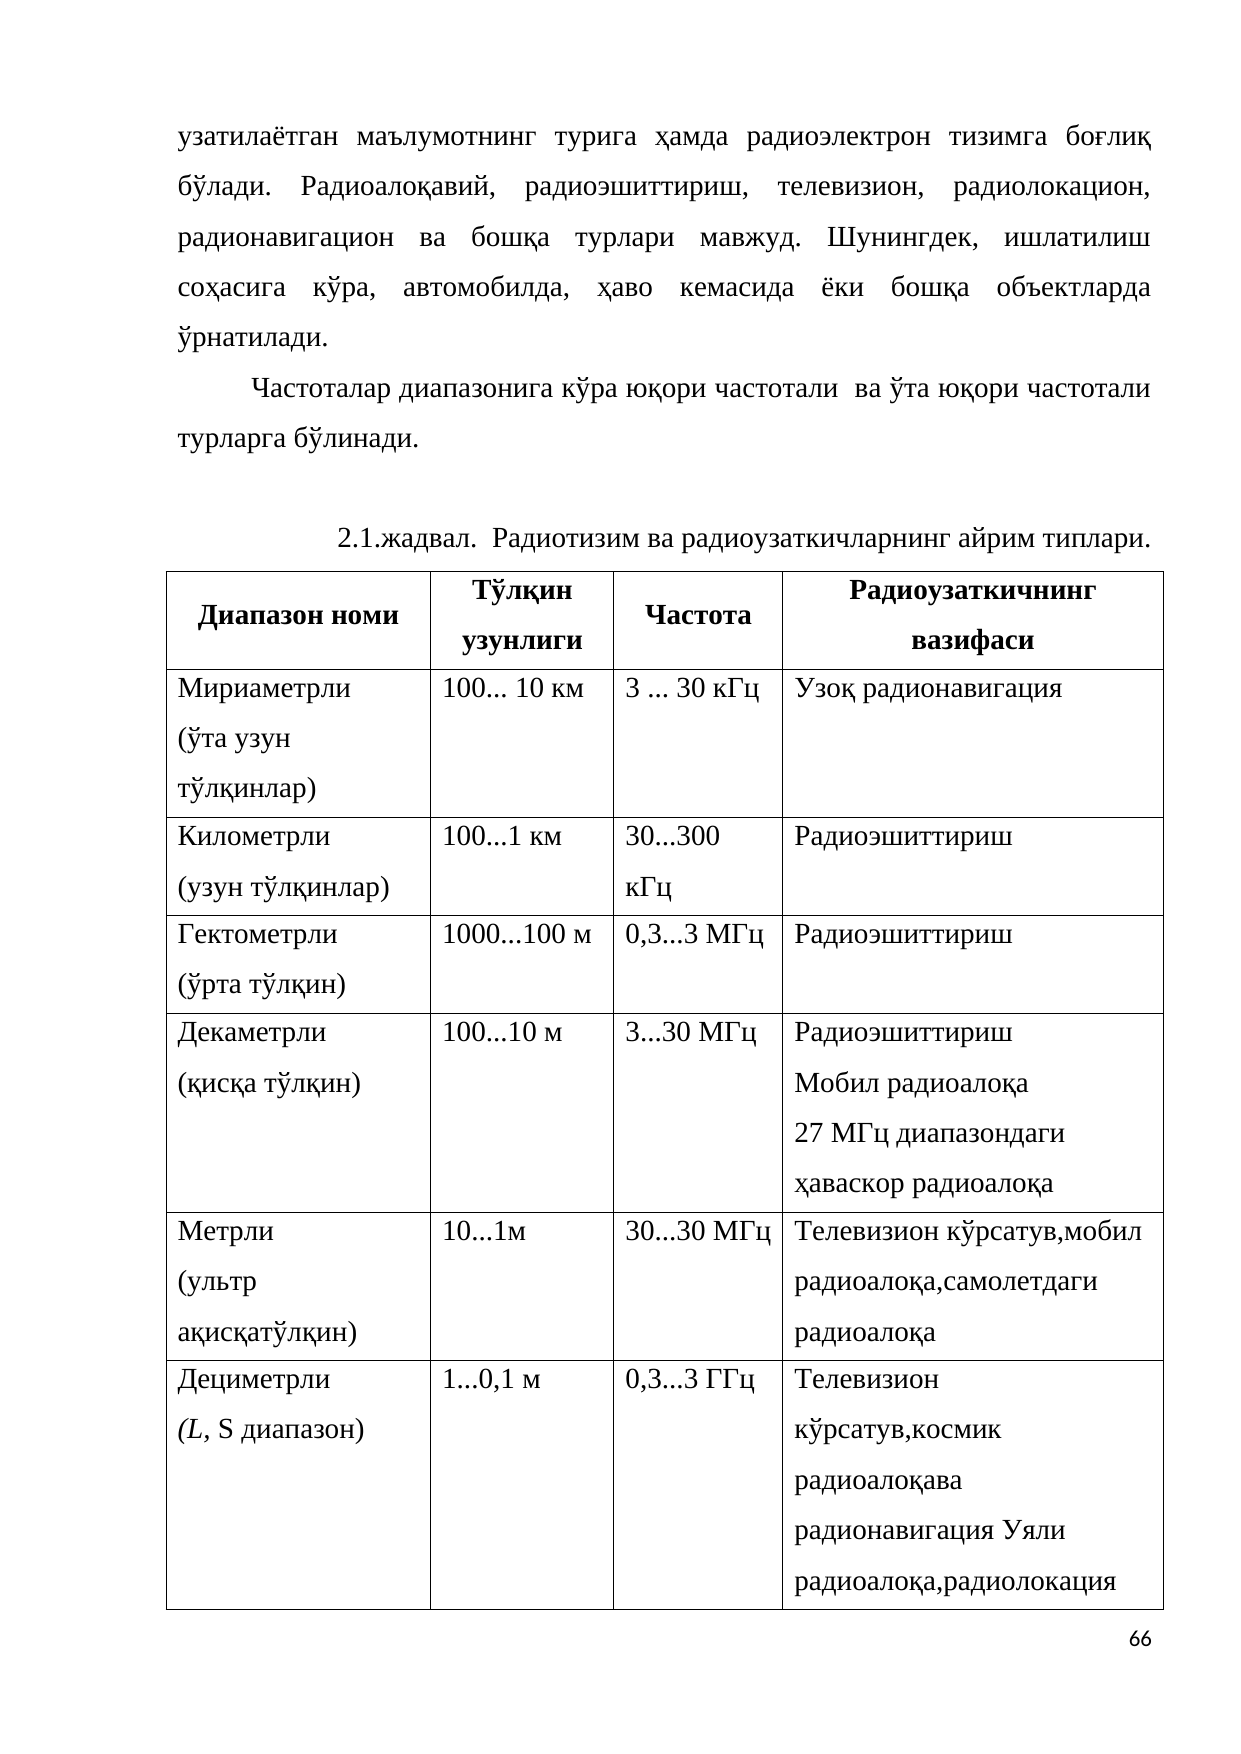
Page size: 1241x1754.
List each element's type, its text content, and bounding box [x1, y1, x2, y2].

table_cell 3...30 МГц [614, 1014, 782, 1212]
table_cell Радиоэшиттириш [783, 916, 1163, 1013]
table_cell Декаметрли (қисқа тўлқин) [167, 1014, 430, 1212]
table_cell Метрли (ультрақисқатўлқин) [167, 1213, 430, 1360]
table_cell Гектометрли (ўрта тўлқин) [167, 916, 430, 1013]
text Частоталар диапазонига кўра юқори частотали ва ўта юқори частотали турларга бўлинади. [177, 370, 1152, 453]
table_cell 1...0,1 м [431, 1361, 613, 1609]
table_cell 30...30 МГц [614, 1213, 782, 1360]
text 2.1.жадвал. Радиотизим ва радиоузаткичларнинг айрим типлари. [177, 521, 1152, 554]
table_cell 10...1м [431, 1213, 613, 1360]
table_cell 1000...100 м [431, 916, 613, 1013]
table_cell Мириаметрли (ўта узун тўлқинлар) [167, 670, 430, 817]
table_cell 100...10 м [431, 1014, 613, 1212]
table_cell Радиоэшиттириш [783, 818, 1163, 915]
table_cell 3 ... 30 кГц [614, 670, 782, 817]
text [177, 118, 1152, 353]
table_header Диапазон номи [167, 572, 430, 669]
table_cell Радиоэшиттириш Мобил радиоалоқа 27 МГц диапазондаги ҳаваскор радиоалоқа [783, 1014, 1163, 1212]
table_cell Узоқ радионавигация [783, 670, 1163, 817]
table_cell 100... 10 км [431, 670, 613, 817]
table_cell 0,3...3 МГц [614, 916, 782, 1013]
table_header Радиоузаткичнинг вазифаси [783, 572, 1163, 669]
table_cell Телевизион кўрсатув,мобил радиоалоқа,самолетдаги радиоалоқа [783, 1213, 1163, 1360]
table_cell 0,3...3 ГГц [614, 1361, 782, 1609]
table_cell 30...300 кГц [614, 818, 782, 915]
table_cell Телевизион кўрсатув,космик радиоалоқава радионавигация Уяли радиоалоқа,радиолокация [783, 1361, 1163, 1609]
table_cell Километрли (узун тўлқинлар) [167, 818, 430, 915]
table_header Частота [614, 572, 782, 669]
table_cell 100...1 км [431, 818, 613, 915]
table_header Тўлқин узунлиги [431, 572, 613, 669]
table_cell Дециметрли (L, S диапазон) [167, 1361, 430, 1609]
